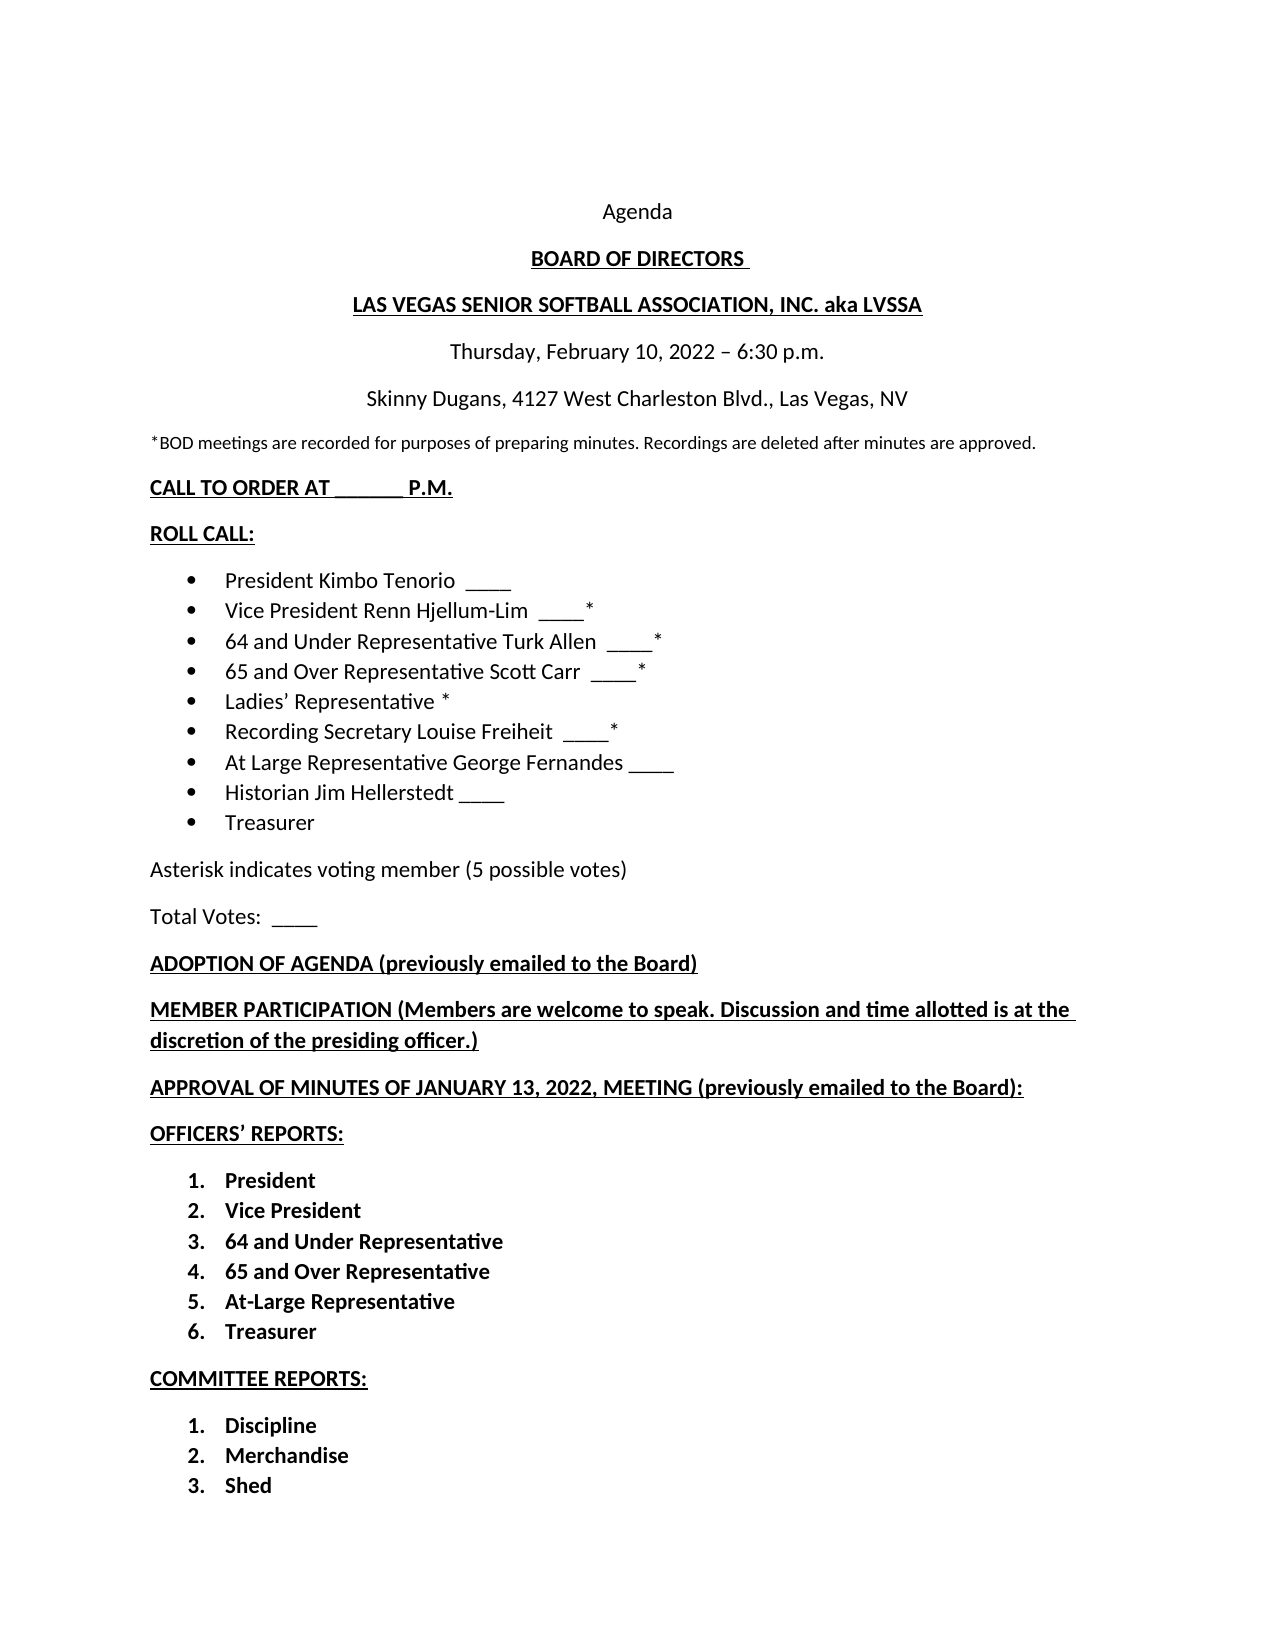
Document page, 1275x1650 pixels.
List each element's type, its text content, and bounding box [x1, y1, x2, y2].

list Shed [187, 1472, 1125, 1499]
list Historian Jim Hellerstedt ____ [187, 778, 1125, 806]
list Treasurer [187, 1317, 1125, 1345]
text OFFICERS’ REPORTS: [150, 1119, 1125, 1147]
text Total Votes: ____ [150, 902, 1125, 930]
list 65 and Over Representative [187, 1257, 1125, 1285]
list Merchandise [187, 1441, 1125, 1469]
list At-Large Representative [187, 1287, 1125, 1315]
text MEMBER PARTICIPATION (Members are welcome to speak. Discussion and time allotted is at the discretion of the presiding officer.) [150, 996, 1125, 1054]
text ADOPTION OF AGENDA (previously emailed to the Board) [150, 949, 1125, 977]
list Vice President Renn Hjellum-Lim ____* [187, 597, 1125, 624]
text APPROVAL OF MINUTES OF JANUARY 13, 2022, MEETING (previously emailed to the Board): [150, 1073, 1125, 1101]
text Asterisk indicates voting member (5 possible votes) [150, 855, 1125, 883]
list Recording Secretary Louise Freiheit ____* [187, 717, 1125, 745]
text Agenda [150, 197, 1125, 225]
list 65 and Over Representative Scott Carr ____* [187, 657, 1125, 685]
text COMMITTEE REPORTS: [150, 1364, 1125, 1392]
list Treasurer [187, 808, 1125, 836]
text BOARD OF DIRECTORS [150, 244, 1125, 272]
list President [187, 1166, 1125, 1194]
list Discipline [187, 1411, 1125, 1439]
text LAS VEGAS SENIOR SOFTBALL ASSOCIATION, INC. aka LVSSA [150, 291, 1125, 319]
list President Kimbo Tenorio ____ [187, 566, 1125, 594]
text Skinny Dugans, 4127 West Charleston Blvd., Las Vegas, NV [150, 384, 1125, 412]
text *BOD meetings are recorded for purposes of preparing minutes. Recordings are deleted after minutes are approved. [150, 431, 1125, 454]
list 64 and Under Representative [187, 1227, 1125, 1255]
text ROLL CALL: [150, 519, 1125, 547]
list Ladies’ Representative * [187, 687, 1125, 715]
list 64 and Under Representative Turk Allen ____* [187, 627, 1125, 655]
list Vice President [187, 1197, 1125, 1224]
text CALL TO ORDER AT ______ P.M. [150, 473, 1125, 501]
text Thursday, February 10, 2022 – 6:30 p.m. [150, 337, 1125, 366]
list At Large Representative George Fernandes ____ [187, 748, 1125, 776]
